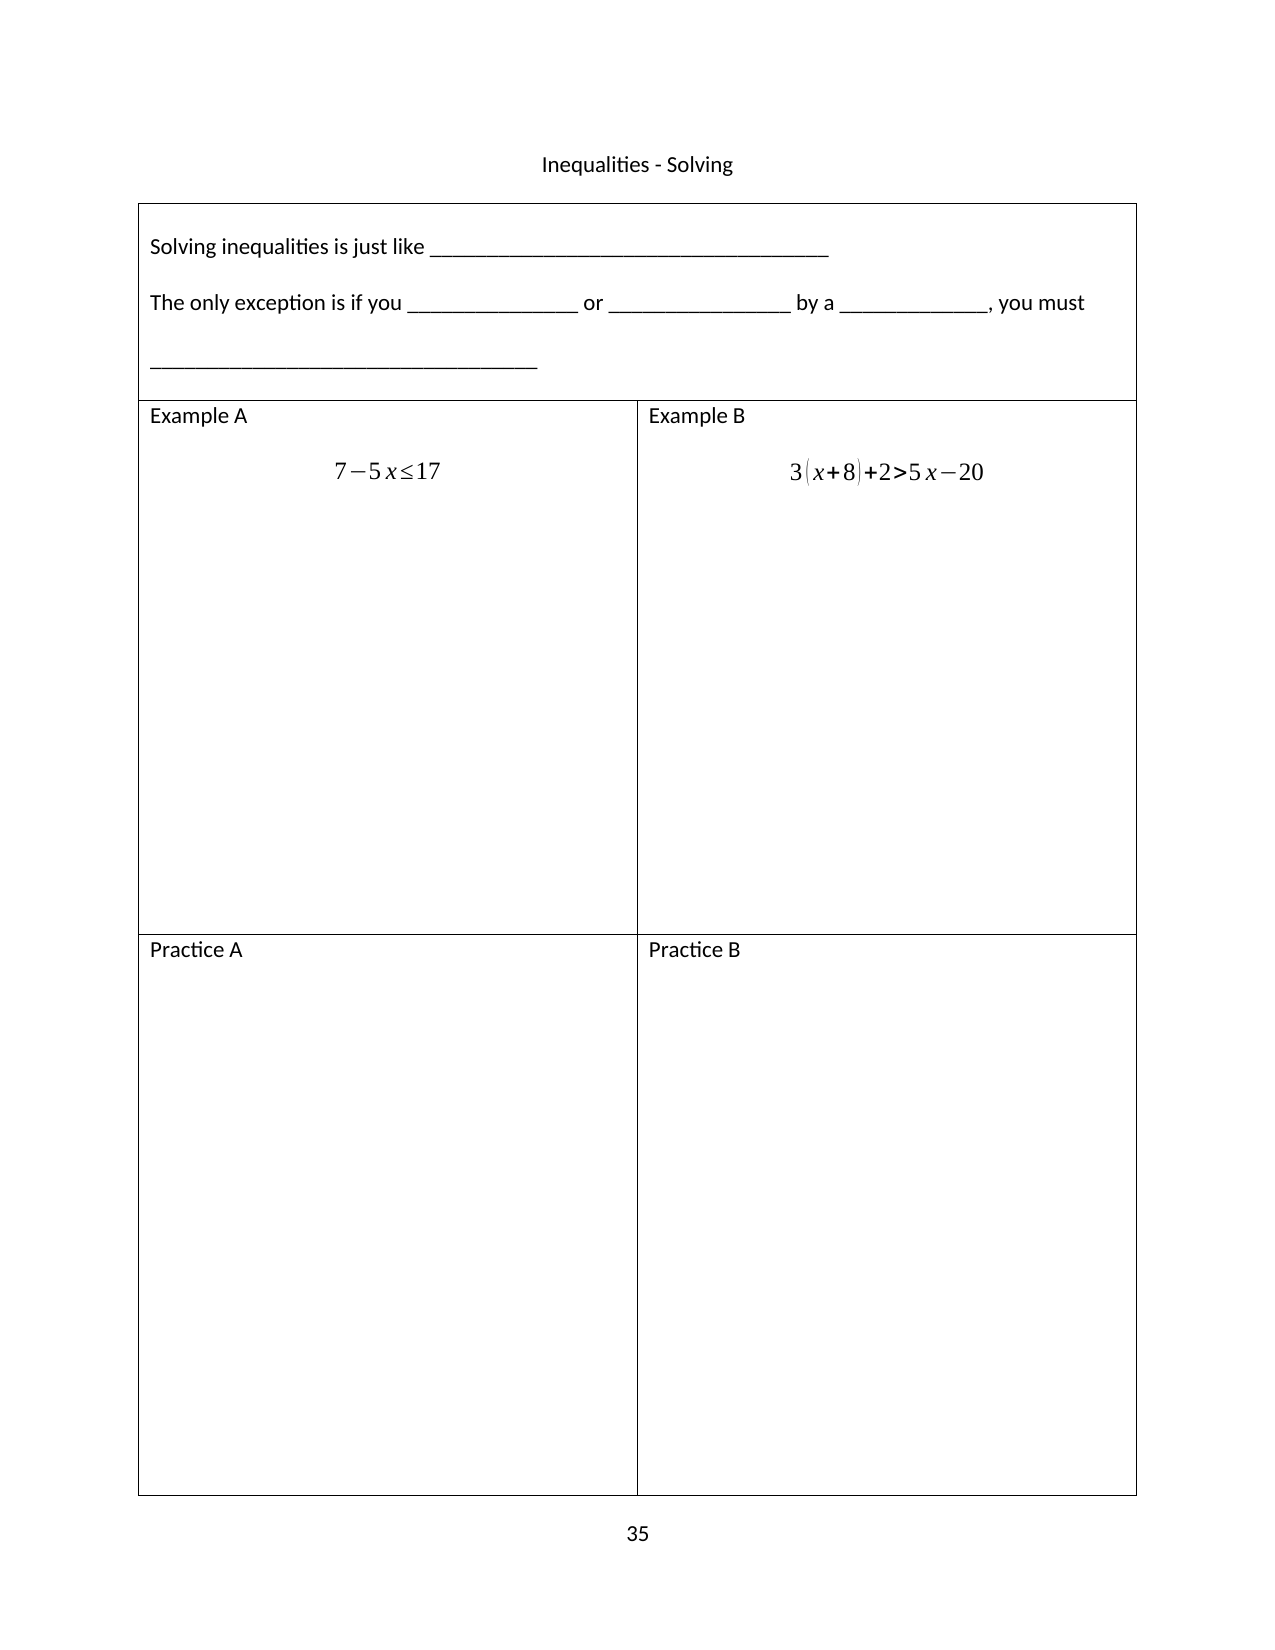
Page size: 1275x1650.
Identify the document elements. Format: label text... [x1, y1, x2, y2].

table_cell Practice B [638, 935, 1136, 1495]
table_cell Example A [139, 401, 637, 934]
table_cell Practice A [139, 935, 637, 1495]
text Inequalities - Solving [150, 150, 1125, 178]
table_cell Example B [638, 401, 1136, 934]
table_header Solving inequalities is just like ___________________________________ The only exception is if you _______________ or ________________ by a _____________, you must __________________________________ [139, 204, 1136, 400]
